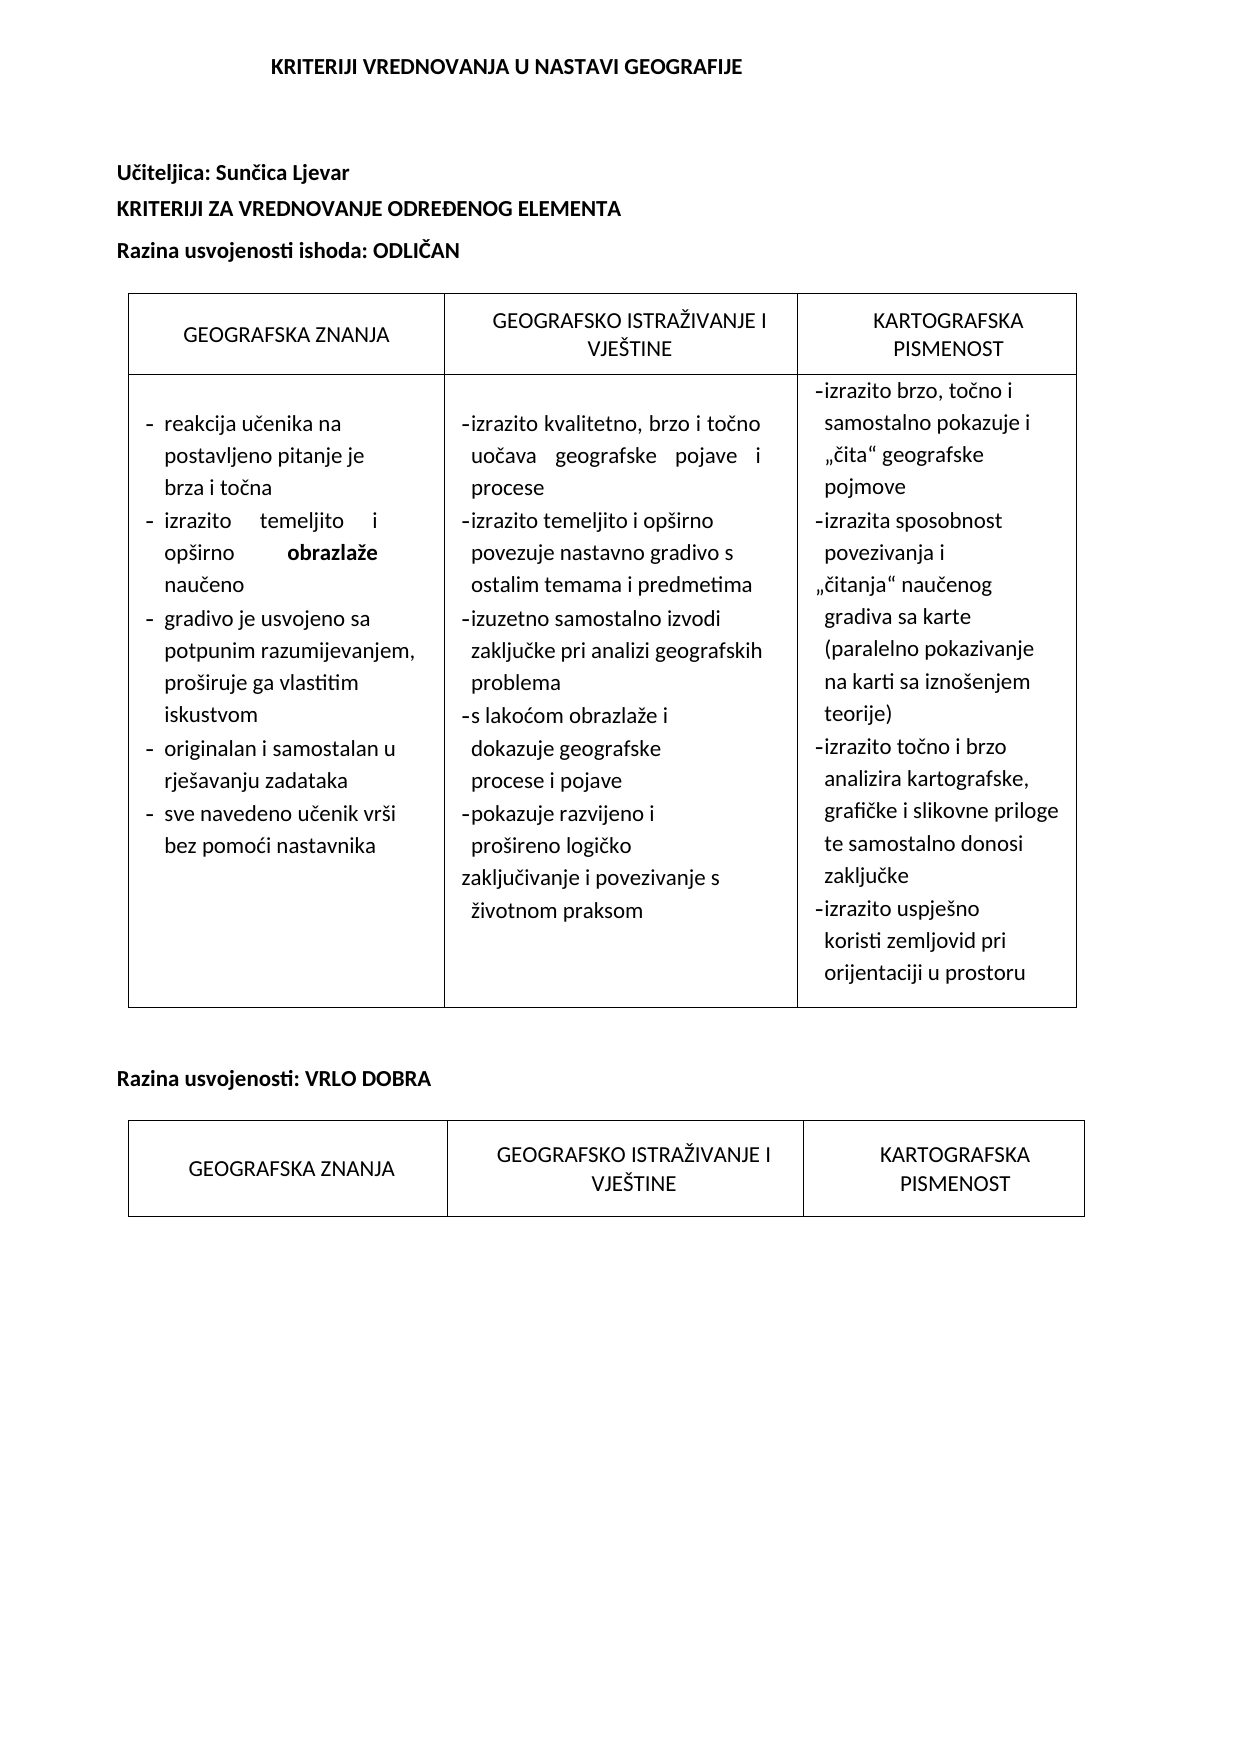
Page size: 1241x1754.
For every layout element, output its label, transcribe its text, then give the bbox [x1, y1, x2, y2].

text KRITERIJI VREDNOVANJA U NASTAVI GEOGRAFIJE [271, 52, 1117, 80]
table_header KARTOGRAFSKA PISMENOST [804, 1121, 1084, 1216]
text Razina usvojenosti: VRLO DOBRA [117, 1064, 1117, 1092]
text KRITERIJI ZA VREDNOVANJE ODREĐENOG ELEMENTA [117, 194, 1117, 222]
text Učiteljica: Sunčica Ljevar [117, 158, 1117, 186]
table_header GEOGRAFSKA ZNANJA [129, 1121, 447, 1216]
table_cell izrazito brzo, točno i samostalno pokazuje i „čita“ geografske pojmove izrazita sposobnost povezivanja i „čitanja“ naučenog gradiva sa karte (paralelno pokazivanje na karti sa iznošenjem teorije) izrazito točno i brzo analizira kartografske, grafičke i slikovne priloge te samostalno donosi zaključke izrazito uspješno koristi zemljovid pri orijentaciji u prostoru [798, 375, 1076, 1007]
table_cell izrazito kvalitetno, brzo i točno uočava geografske pojave i procese izrazito temeljito i opširno povezuje nastavno gradivo s ostalim temama i predmetima izuzetno samostalno izvodi zaključke pri analizi geografskih problema s lakoćom obrazlaže i dokazuje geografske procese i pojave pokazuje razvijeno i prošireno logičko zaključivanje i povezivanje s životnom praksom [445, 375, 797, 1007]
table_header GEOGRAFSKO ISTRAŽIVANJE I VJEŠTINE [448, 1121, 803, 1216]
table_header GEOGRAFSKO ISTRAŽIVANJE I VJEŠTINE [445, 294, 797, 374]
table_cell reakcija učenika na postavljeno pitanje je brza i točna izrazito temeljito i opširno obrazlaže naučeno gradivo je usvojeno sa potpunim razumijevanjem, proširuje ga vlastitim iskustvom originalan i samostalan u rješavanju zadataka sve navedeno učenik vrši bez pomoći nastavnika [129, 375, 444, 1007]
subtitle Razina usvojenosti ishoda: ODLIČAN [117, 237, 1117, 264]
table_header GEOGRAFSKA ZNANJA [129, 294, 444, 374]
table_header KARTOGRAFSKA PISMENOST [798, 294, 1076, 374]
